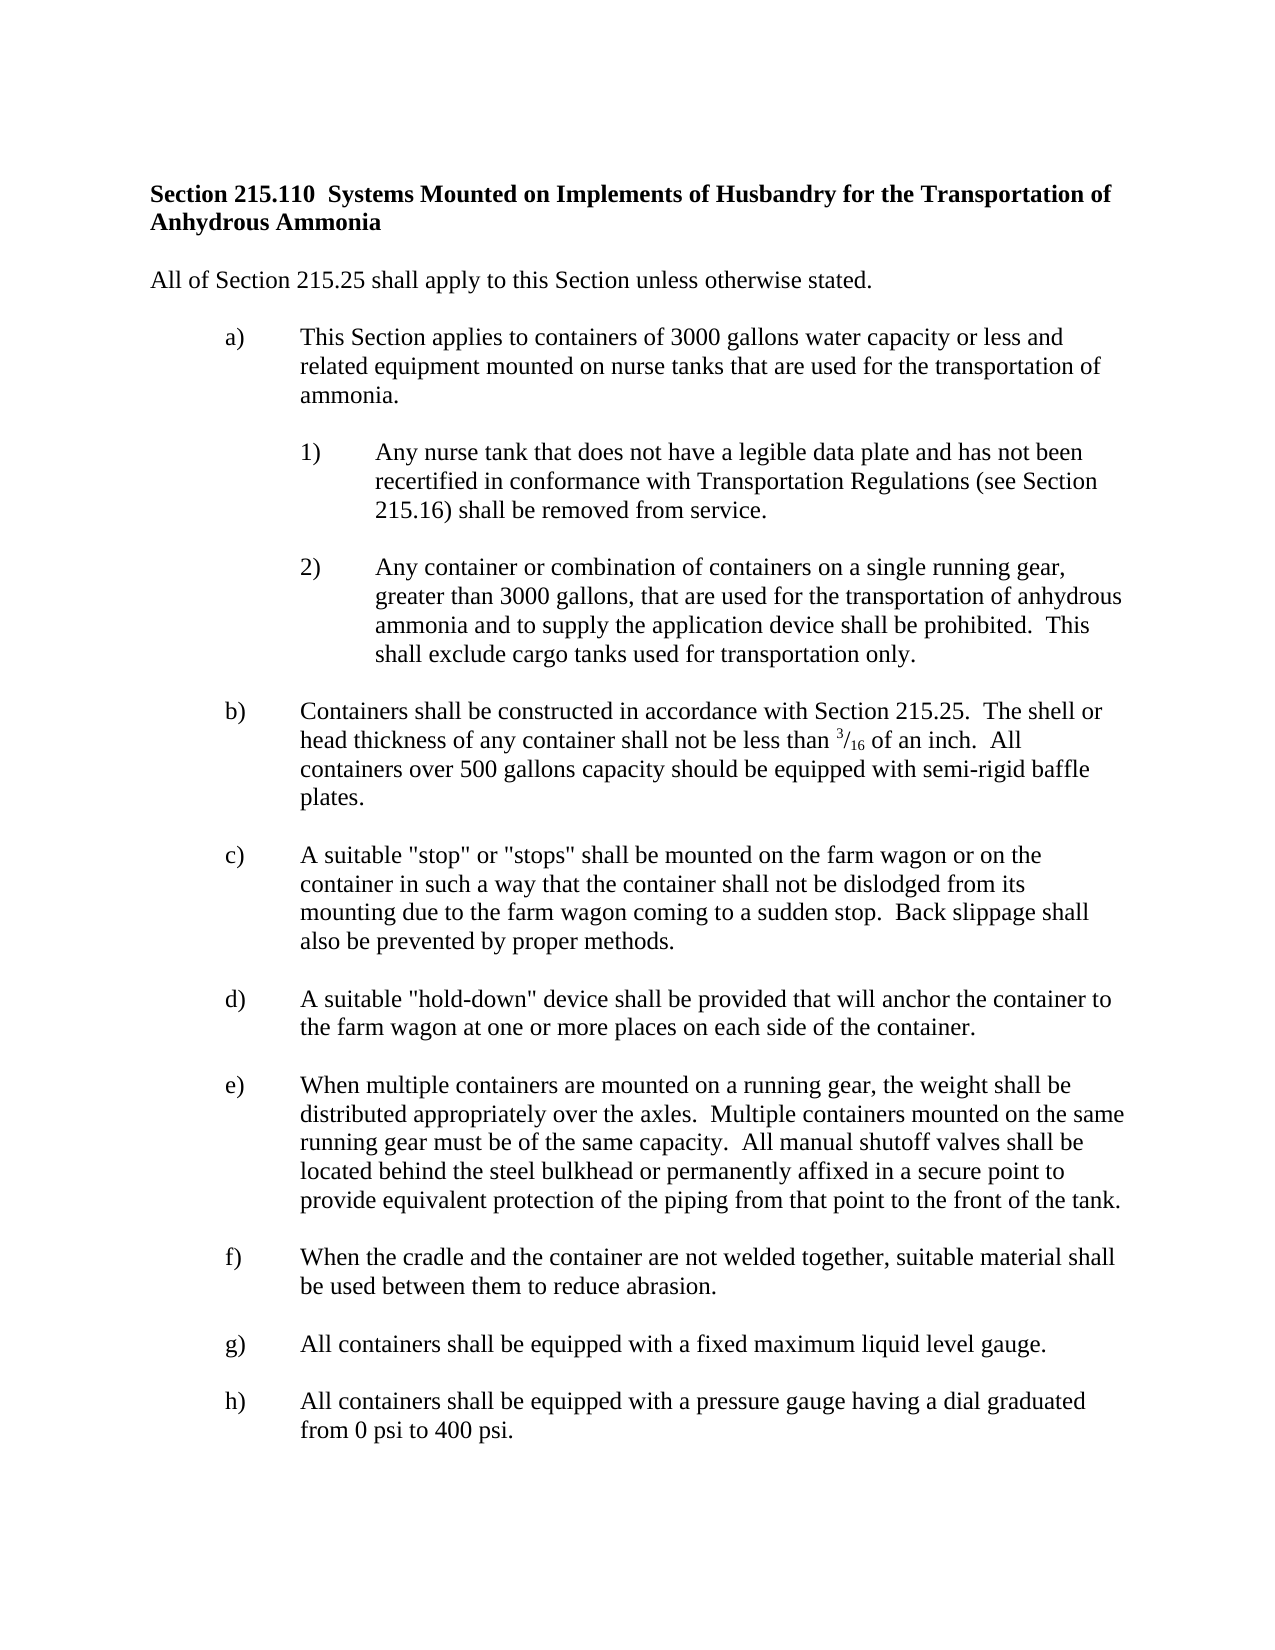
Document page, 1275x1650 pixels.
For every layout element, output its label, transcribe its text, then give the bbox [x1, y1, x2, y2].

text g) All containers shall be equipped with a fixed maximum liquid level gauge. [150, 1329, 1125, 1357]
text a) This Section applies to containers of 3000 gallons water capacity or less and related equipment mounted on nurse tanks that are used for the transportation of ammonia. [225, 322, 1125, 409]
text 1) Any nurse tank that does not have a legible data plate and has not been recertified in conformance with Transportation Regulations (see Section 215.16) shall be removed from service. [300, 437, 1125, 524]
text b) Containers shall be constructed in accordance with Section 215.25. The shell or head thickness of any container shall not be less than 3/16 of an inch. All containers over 500 gallons capacity should be equipped with semi-rigid baffle plates. [225, 696, 1125, 811]
text f) When the cradle and the container are not welded together, suitable material shall be used between them to reduce abrasion. [225, 1242, 1125, 1300]
text Section 215.110 Systems Mounted on Implements of Husbandry for the Transportation of Anhydrous Ammonia [150, 179, 1125, 236]
text All of Section 215.25 shall apply to this Section unless otherwise stated. [150, 265, 1125, 294]
text h) All containers shall be equipped with a pressure gauge having a dial graduated from 0 psi to 400 psi. [225, 1386, 1125, 1444]
text 2) Any container or combination of containers on a single running gear, greater than 3000 gallons, that are used for the transportation of anhydrous ammonia and to supply the application device shall be prohibited. This shall exclude cargo tanks used for transportation only. [300, 552, 1125, 667]
text c) A suitable "stop" or "stops" shall be mounted on the farm wagon or on the container in such a way that the container shall not be dislodged from its mounting due to the farm wagon coming to a sudden stop. Back slippage shall also be prevented by proper methods. [225, 840, 1125, 955]
text e) When multiple containers are mounted on a running gear, the weight shall be distributed appropriately over the axles. Multiple containers mounted on the same running gear must be of the same capacity. All manual shutoff valves shall be located behind the steel bulkhead or permanently affixed in a secure point to provide equivalent protection of the piping from that point to the front of the tank. [225, 1070, 1125, 1214]
text d) A suitable "hold-down" device shall be provided that will anchor the container to the farm wagon at one or more places on each side of the container. [225, 984, 1125, 1041]
